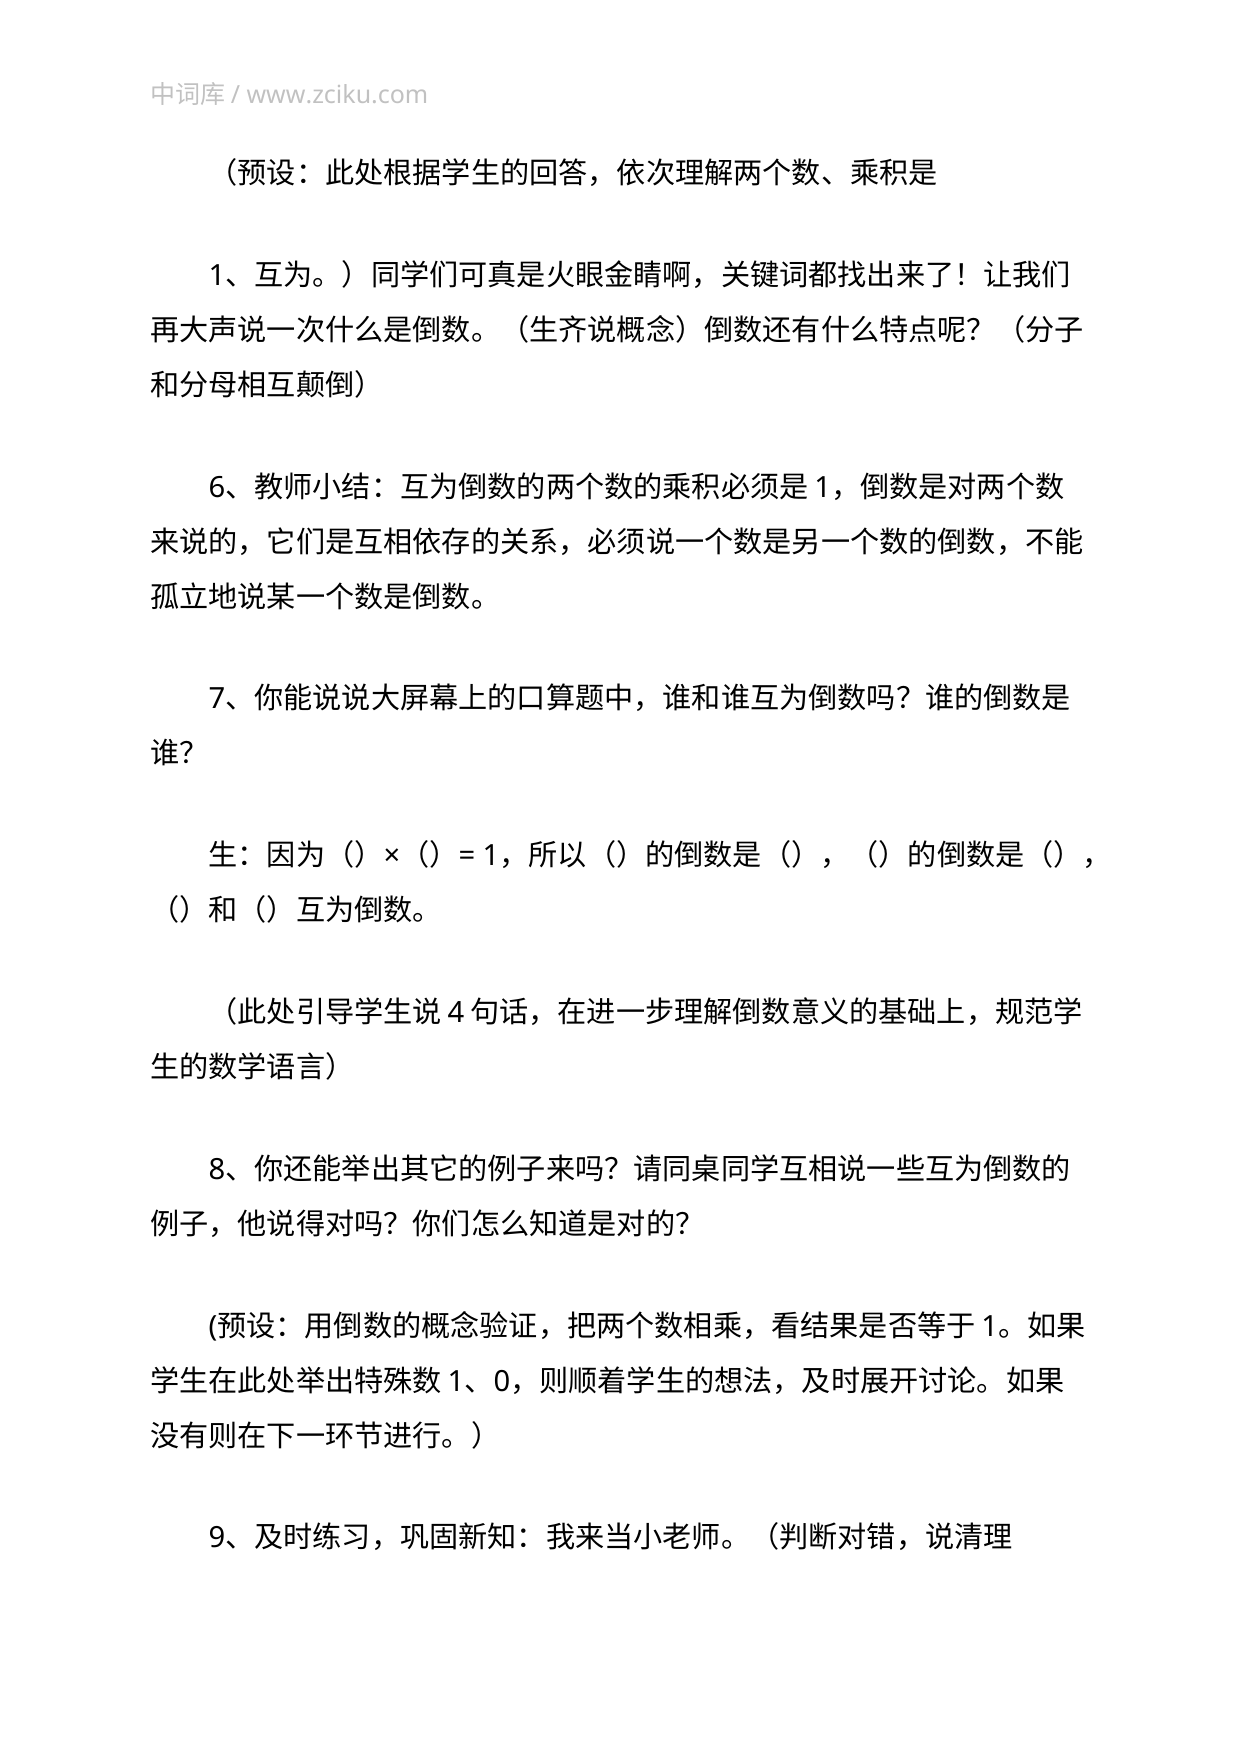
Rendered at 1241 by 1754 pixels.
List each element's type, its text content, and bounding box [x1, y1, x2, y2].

text 1、互为。）同学们可真是火眼金睛啊，关键词都找出来了！让我们再大声说一次什么是倒数。（生齐说概念）倒数还有什么特点呢？（分子和分母相互颠倒） [150, 252, 1090, 404]
text (预设：用倒数的概念验证，把两个数相乘，看结果是否等于1。如果学生在此处举出特殊数1、0，则顺着学生的想法，及时展开讨论。如果没有则在下一环节进行。） [150, 1302, 1090, 1454]
text 生：因为（）×（）= 1，所以（）的倒数是（），（）的倒数是（），（）和（）互为倒数。 [150, 832, 1090, 929]
text （预设：此处根据学生的回答，依次理解两个数、乘积是 [150, 150, 1090, 192]
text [150, 1514, 1090, 1556]
text （此处引导学生说4句话，在进一步理解倒数意义的基础上，规范学生的数学语言） [150, 989, 1090, 1086]
text 6、教师小结：互为倒数的两个数的乘积必须是1，倒数是对两个数来说的，它们是互相依存的关系，必须说一个数是另一个数的倒数，不能孤立地说某一个数是倒数。 [150, 463, 1090, 616]
text 8、你还能举出其它的例子来吗？请同桌同学互相说一些互为倒数的 例子，他说得对吗？你们怎么知道是对的？ [150, 1145, 1090, 1243]
text 7、你能说说大屏幕上的口算题中，谁和谁互为倒数吗？谁的倒数是谁？ [150, 675, 1090, 772]
